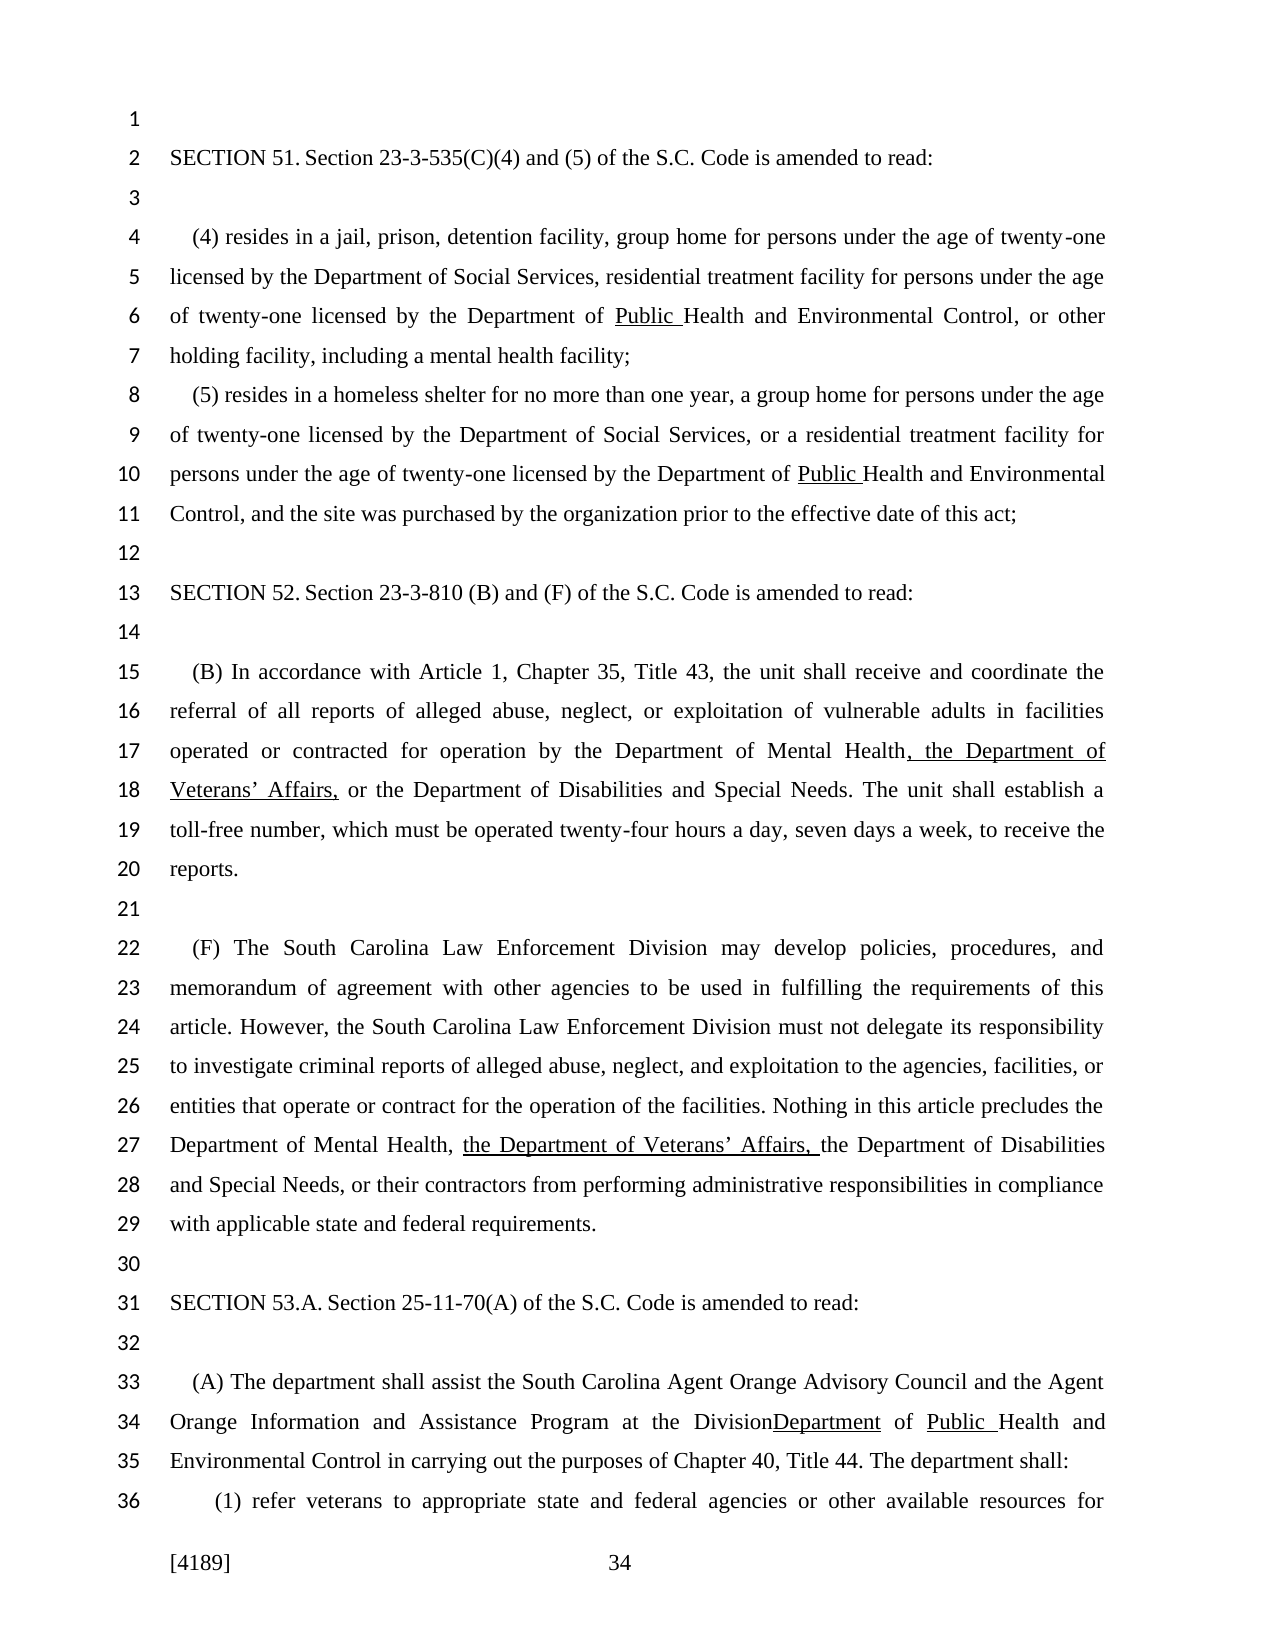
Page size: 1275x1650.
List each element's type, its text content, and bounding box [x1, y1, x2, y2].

text (B) In accordance with Article 1, Chapter 35, Title 43, the unit shall receive and coordinate the referral of all reports of alleged abuse, neglect, or exploitation of vulnerable adults in facilities operated or contracted for operation by the Department of Mental Health, the Department of Veterans’ Affairs, or the Department of Disabilities and Special Needs. The unit shall establish a toll‑free number, which must be operated twenty‑four hours a day, seven days a week, to receive the reports. [169, 658, 1106, 881]
text SECTION 53.A. Section 25‑11‑70(A) of the S.C. Code is amended to read: [169, 1289, 1106, 1316]
text SECTION 52. Section 23‑3‑810 (B) and (F) of the S.C. Code is amended to read: [169, 579, 1106, 605]
text (5) resides in a homeless shelter for no more than one year, a group home for persons under the age of twenty‑one licensed by the Department of Social Services, or a residential treatment facility for persons under the age of twenty‑one licensed by the Department of Public Health and Environmental Control, and the site was purchased by the organization prior to the effective date of this act; [169, 381, 1106, 526]
text (4) resides in a jail, prison, detention facility, group home for persons under the age of twenty‑one licensed by the Department of Social Services, residential treatment facility for persons under the age of twenty‑one licensed by the Department of Public Health and Environmental Control, or other holding facility, including a mental health facility; [169, 223, 1106, 368]
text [169, 1487, 1106, 1513]
text (F) The South Carolina Law Enforcement Division may develop policies, procedures, and memorandum of agreement with other agencies to be used in fulfilling the requirements of this article. However, the South Carolina Law Enforcement Division must not delegate its responsibility to investigate criminal reports of alleged abuse, neglect, and exploitation to the agencies, facilities, or entities that operate or contract for the operation of the facilities. Nothing in this article precludes the Department of Mental Health, the Department of Veterans’ Affairs, the Department of Disabilities and Special Needs, or their contractors from performing administrative responsibilities in compliance with applicable state and federal requirements. [169, 934, 1106, 1237]
text (A) The department shall assist the South Carolina Agent Orange Advisory Council and the Agent Orange Information and Assistance Program at the DivisionDepartment of Public Health and Environmental Control in carrying out the purposes of Chapter 40, Title 44. The department shall: [169, 1368, 1106, 1474]
text SECTION 51. Section 23‑3‑535(C)(4) and (5) of the S.C. Code is amended to read: [169, 144, 1106, 171]
